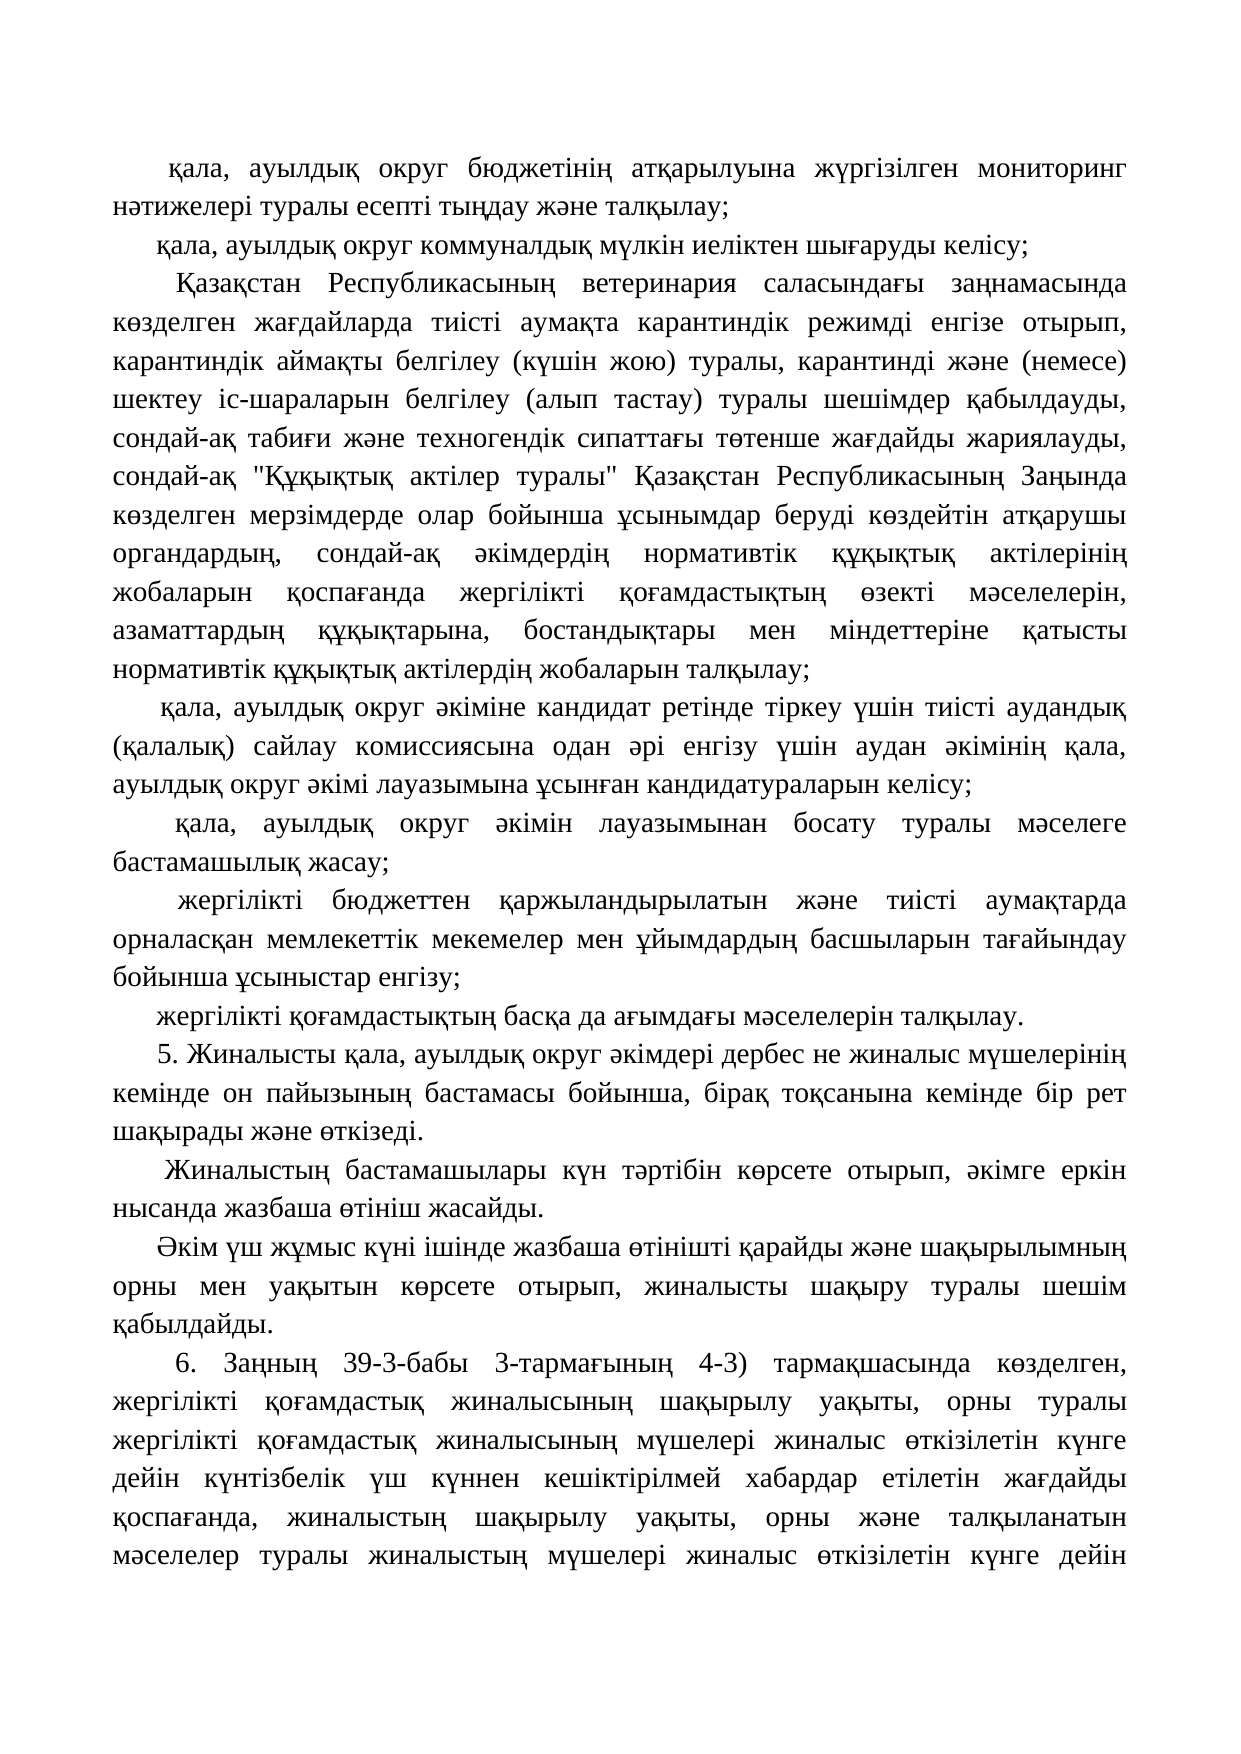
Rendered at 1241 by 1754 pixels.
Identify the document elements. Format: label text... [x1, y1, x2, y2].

text жергілікті бюджеттен қаржыландырылатын және тиісті аумақтарда орналасқан мемлекеттік мекемелер мен ұйымдардың басшыларын тағайындау бойынша ұсыныстар енгізу; [112, 882, 1128, 993]
text Қазақстан Республикасының ветеринария саласындағы заңнамасында көзделген жағдайларда тиісті аумақта карантиндік режимді енгізе отырып, карантиндік аймақты белгілеу (күшін жою) туралы, карантинді және (немесе) шектеу іс-шараларын белгілеу (алып тастау) туралы шешімдер қабылдауды, сондай-ақ табиғи және техногендік сипаттағы төтенше жағдайды жариялауды, сондай-ақ "Құқықтық актілер туралы" Қазақстан Республикасының Заңында көзделген мерзімдерде олар бойынша ұсынымдар беруді көздейтін атқарушы органдардың, сондай-ақ әкімдердің нормативтік құқықтық актілерінің жобаларын қоспағанда жергілікті қоғамдастықтың өзекті мәселелерін, азаматтардың құқықтарына, бостандықтары мен міндеттеріне қатысты нормативтік құқықтық актілердің жобаларын талқылау; [112, 266, 1128, 684]
text қала, ауылдық округ коммуналдық мүлкін иеліктен шығаруды келісу; [112, 227, 1128, 261]
text 5. Жиналысты қала, ауылдық округ әкімдері дербес не жиналыс мүшелерінің кемінде он пайызының бастамасы бойынша, бірақ тоқсанына кемінде бір рет шақырады және өткізеді. [112, 1036, 1128, 1147]
text қала, ауылдық округ әкіміне кандидат ретінде тіркеу үшін тиісті аудандық (қалалық) сайлау комиссиясына одан әрі енгізу үшін аудан әкімінің қала, ауылдық округ әкімі лауазымына ұсынған кандидатураларын келісу; [112, 689, 1128, 800]
text жергілікті қоғамдастықтың басқа да ағымдағы мәселелерін талқылау. [112, 998, 1128, 1031]
text Әкім үш жұмыс күні ішінде жазбаша өтінішті қарайды және шақырылымның орны мен уақытын көрсете отырып, жиналысты шақыру туралы шешім қабылдайды. [112, 1229, 1128, 1340]
text қала, ауылдық округ әкімін лауазымынан босату туралы мәселеге бастамашылық жасау; [112, 805, 1128, 877]
text Жиналыстың бастамашылары күн тәртібін көрсете отырып, әкімге еркін нысанда жазбаша өтініш жасайды. [112, 1152, 1128, 1224]
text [112, 1345, 1128, 1571]
text қала, ауылдық округ бюджетінің атқарылуына жүргізілген мониторинг нәтижелері туралы есепті тыңдау және талқылау; [112, 150, 1128, 222]
